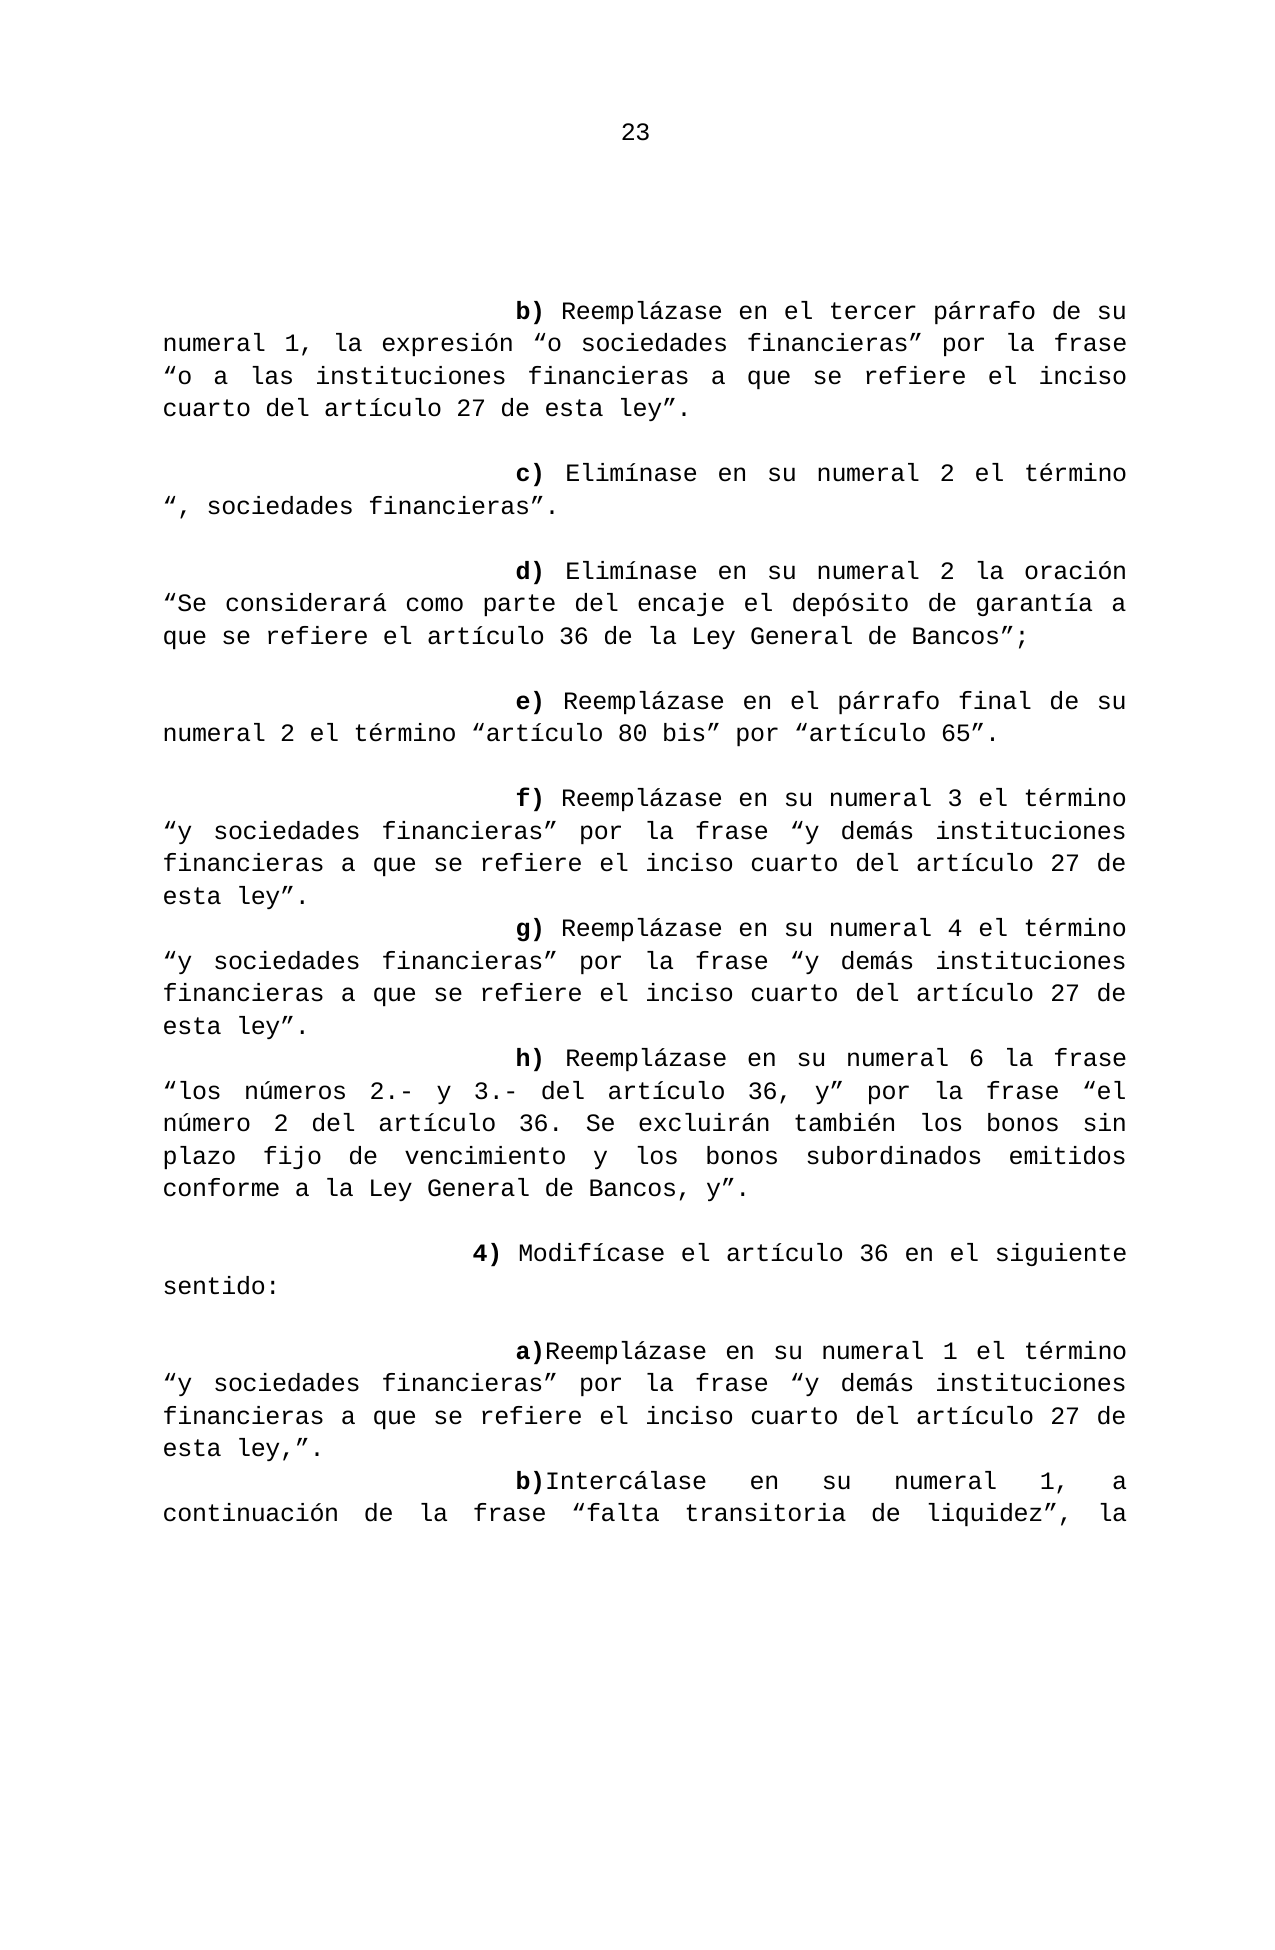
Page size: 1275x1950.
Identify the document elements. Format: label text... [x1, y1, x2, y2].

text f) Reemplázase en su numeral 3 el término “y sociedades financieras” por la frase “y demás instituciones financieras a que se refiere el inciso cuarto del artículo 27 de esta ley”. [162, 786, 1127, 912]
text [162, 1468, 1127, 1529]
text d) Elimínase en su numeral 2 la oración “Se considerará como parte del encaje el depósito de garantía a que se refiere el artículo 36 de la Ley General de Bancos”; [162, 558, 1127, 652]
text c) Elimínase en su numeral 2 el término “, sociedades financieras”. [162, 461, 1127, 522]
text a)Reemplázase en su numeral 1 el término “y sociedades financieras” por la frase “y demás instituciones financieras a que se refiere el inciso cuarto del artículo 27 de esta ley,”. [162, 1338, 1127, 1464]
text 4) Modifícase el artículo 36 en el siguiente sentido: [162, 1241, 1127, 1302]
text e) Reemplázase en el párrafo final de su numeral 2 el término “artículo 80 bis” por “artículo 65”. [162, 688, 1127, 749]
text g) Reemplázase en su numeral 4 el término “y sociedades financieras” por la frase “y demás instituciones financieras a que se refiere el inciso cuarto del artículo 27 de esta ley”. [162, 916, 1127, 1042]
text h) Reemplázase en su numeral 6 la frase “los números 2.- y 3.- del artículo 36, y” por la frase “el número 2 del artículo 36. Se excluirán también los bonos sin plazo fijo de vencimiento y los bonos subordinados emitidos conforme a la Ley General de Bancos, y”. [162, 1046, 1127, 1204]
text b) Reemplázase en el tercer párrafo de su numeral 1, la expresión “o sociedades financieras” por la frase “o a las instituciones financieras a que se refiere el inciso cuarto del artículo 27 de esta ley”. [162, 298, 1127, 424]
